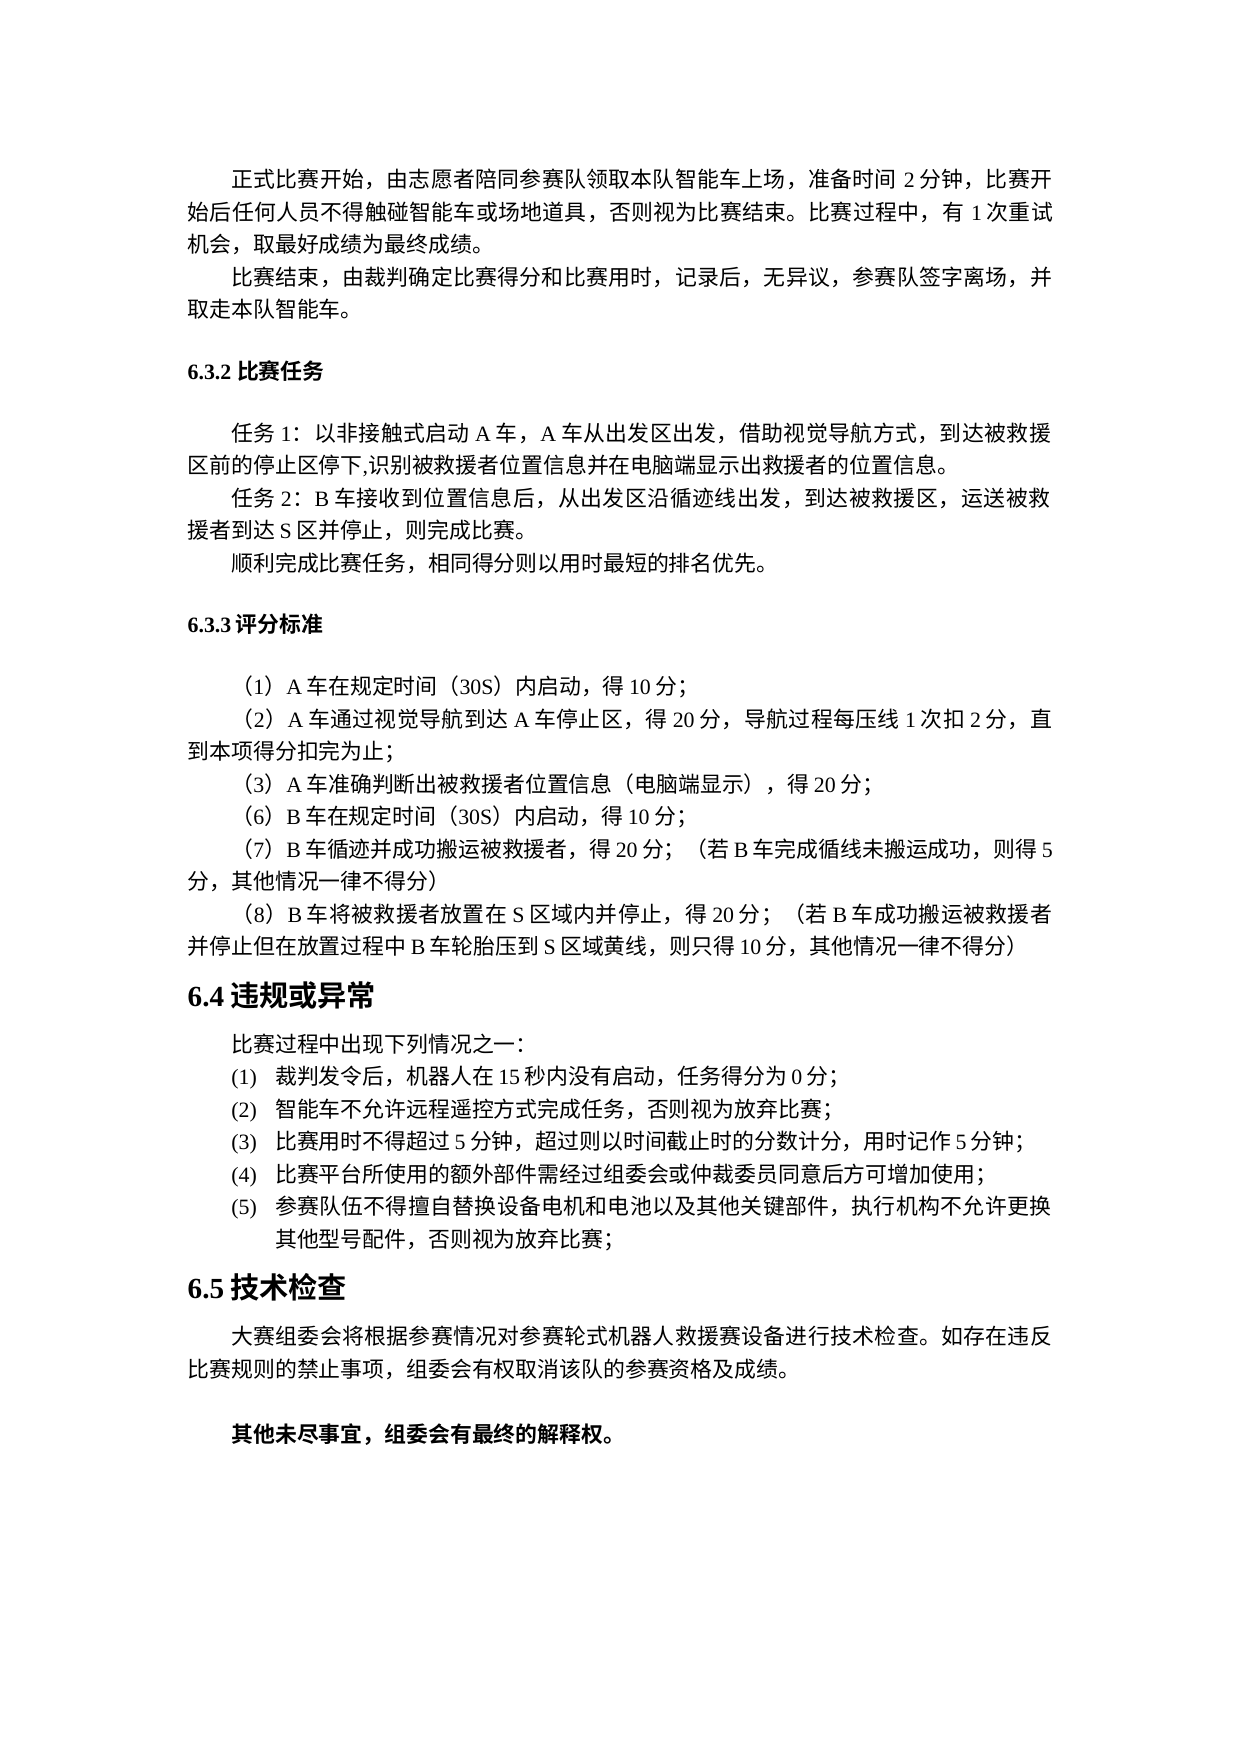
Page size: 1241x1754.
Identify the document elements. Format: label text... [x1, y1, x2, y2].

text （7）B车循迹并成功搬运被救援者，得20分；（若B车完成循线未搬运成功，则得5分，其他情况一律不得分） [187, 831, 1053, 896]
text 顺利完成比赛任务，相同得分则以用时最短的排名优先。 [187, 545, 1053, 578]
list 比赛用时不得超过5分钟，超过则以时间截止时的分数计分，用时记作5分钟； [231, 1124, 1053, 1156]
text （6）B车在规定时间（30S）内启动，得10分； [187, 799, 1053, 831]
text 大赛组委会将根据参赛情况对参赛轮式机器人救援赛设备进行技术检查。如存在违反比赛规则的禁止事项，组委会有权取消该队的参赛资格及成绩。 [187, 1319, 1053, 1384]
text 6.4违规或异常 [187, 961, 1053, 1026]
text 任务2：B车接收到位置信息后，从出发区沿循迹线出发，到达被救援区，运送被救援者到达S区并停止，则完成比赛。 [187, 480, 1053, 545]
text 正式比赛开始，由志愿者陪同参赛队领取本队智能车上场，准备时间2分钟，比赛开始后任何人员不得触碰智能车或场地道具，否则视为比赛结束。比赛过程中，有1次重试机会，取最好成绩为最终成绩。 [187, 162, 1053, 259]
text （1）A车在规定时间（30S）内启动，得10分； [187, 669, 1053, 701]
list 参赛队伍不得擅自替换设备电机和电池以及其他关键部件，执行机构不允许更换其他型号配件，否则视为放弃比赛； [231, 1189, 1053, 1254]
list 比赛平台所使用的额外部件需经过组委会或仲裁委员同意后方可增加使用； [231, 1156, 1053, 1189]
text 6.3.3评分标准 [187, 607, 1053, 639]
text 比赛过程中出现下列情况之一： [187, 1026, 1053, 1059]
list 裁判发令后，机器人在15秒内没有启动，任务得分为0分； [231, 1059, 1053, 1091]
text 其他未尽事宜，组委会有最终的解释权。 [187, 1416, 1053, 1449]
text （8）B车将被救援者放置在S区域内并停止，得20分；（若B车成功搬运被救援者并停止但在放置过程中B车轮胎压到S区域黄线，则只得10分，其他情况一律不得分） [187, 896, 1053, 961]
text 比赛结束，由裁判确定比赛得分和比赛用时，记录后，无异议，参赛队签字离场，并取走本队智能车。 [187, 259, 1053, 324]
text （3）A车准确判断出被救援者位置信息（电脑端显示），得20分； [187, 766, 1053, 799]
list 智能车不允许远程遥控方式完成任务，否则视为放弃比赛； [231, 1091, 1053, 1124]
text 6.3.2 比赛任务 [187, 354, 1053, 386]
text 任务1：以非接触式启动A车，A车从出发区出发，借助视觉导航方式，到达被救援区前的停止区停下,识别被救援者位置信息并在电脑端显示出救援者的位置信息。 [187, 415, 1053, 480]
text （2）A车通过视觉导航到达A车停止区，得20分，导航过程每压线1次扣2分，直到本项得分扣完为止； [187, 701, 1053, 766]
text 6.5技术检查 [187, 1254, 1053, 1319]
